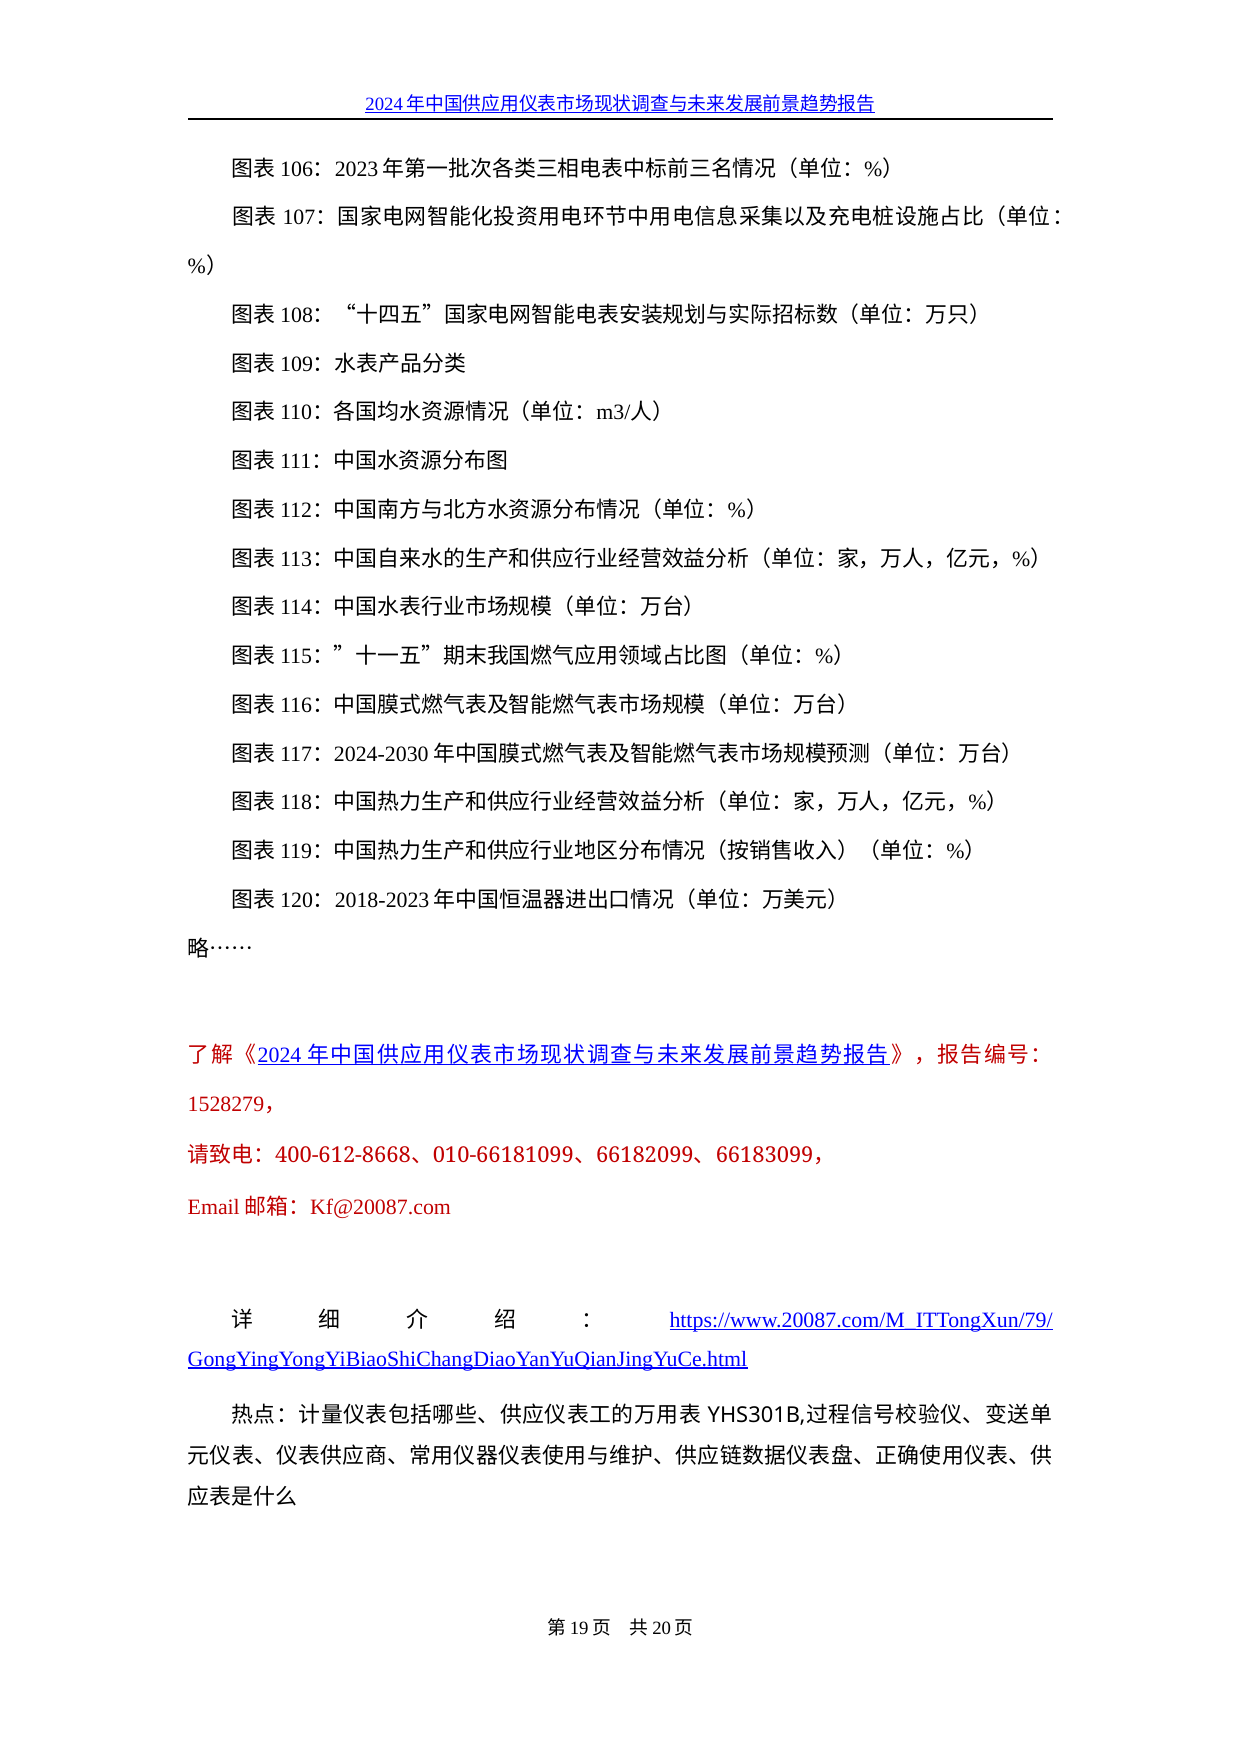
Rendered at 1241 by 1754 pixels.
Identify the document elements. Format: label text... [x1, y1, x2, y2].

text 请致电：400-612-8668、010-66181099、66182099、66183099， [187, 1137, 1053, 1169]
text 详细介绍：https://www.20087.com/M_ITTongXun/79/GongYingYongYiBiaoShiChangDiaoYanYuQianJingYuCe.html [187, 1301, 1053, 1374]
text 热点：计量仪表包括哪些、供应仪表工的万用表YHS301B,过程信号校验仪、变送单元仪表、仪表供应商、常用仪器仪表使用与维护、供应链数据仪表盘、正确使用仪表、供应表是什么 [187, 1397, 1053, 1511]
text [187, 150, 1053, 963]
text Email邮箱：Kf@20087.com [187, 1188, 1053, 1221]
text 了解《2024年中国供应用仪表市场现状调查与未来发展前景趋势报告》，报告编号：1528279， [187, 1037, 1053, 1118]
